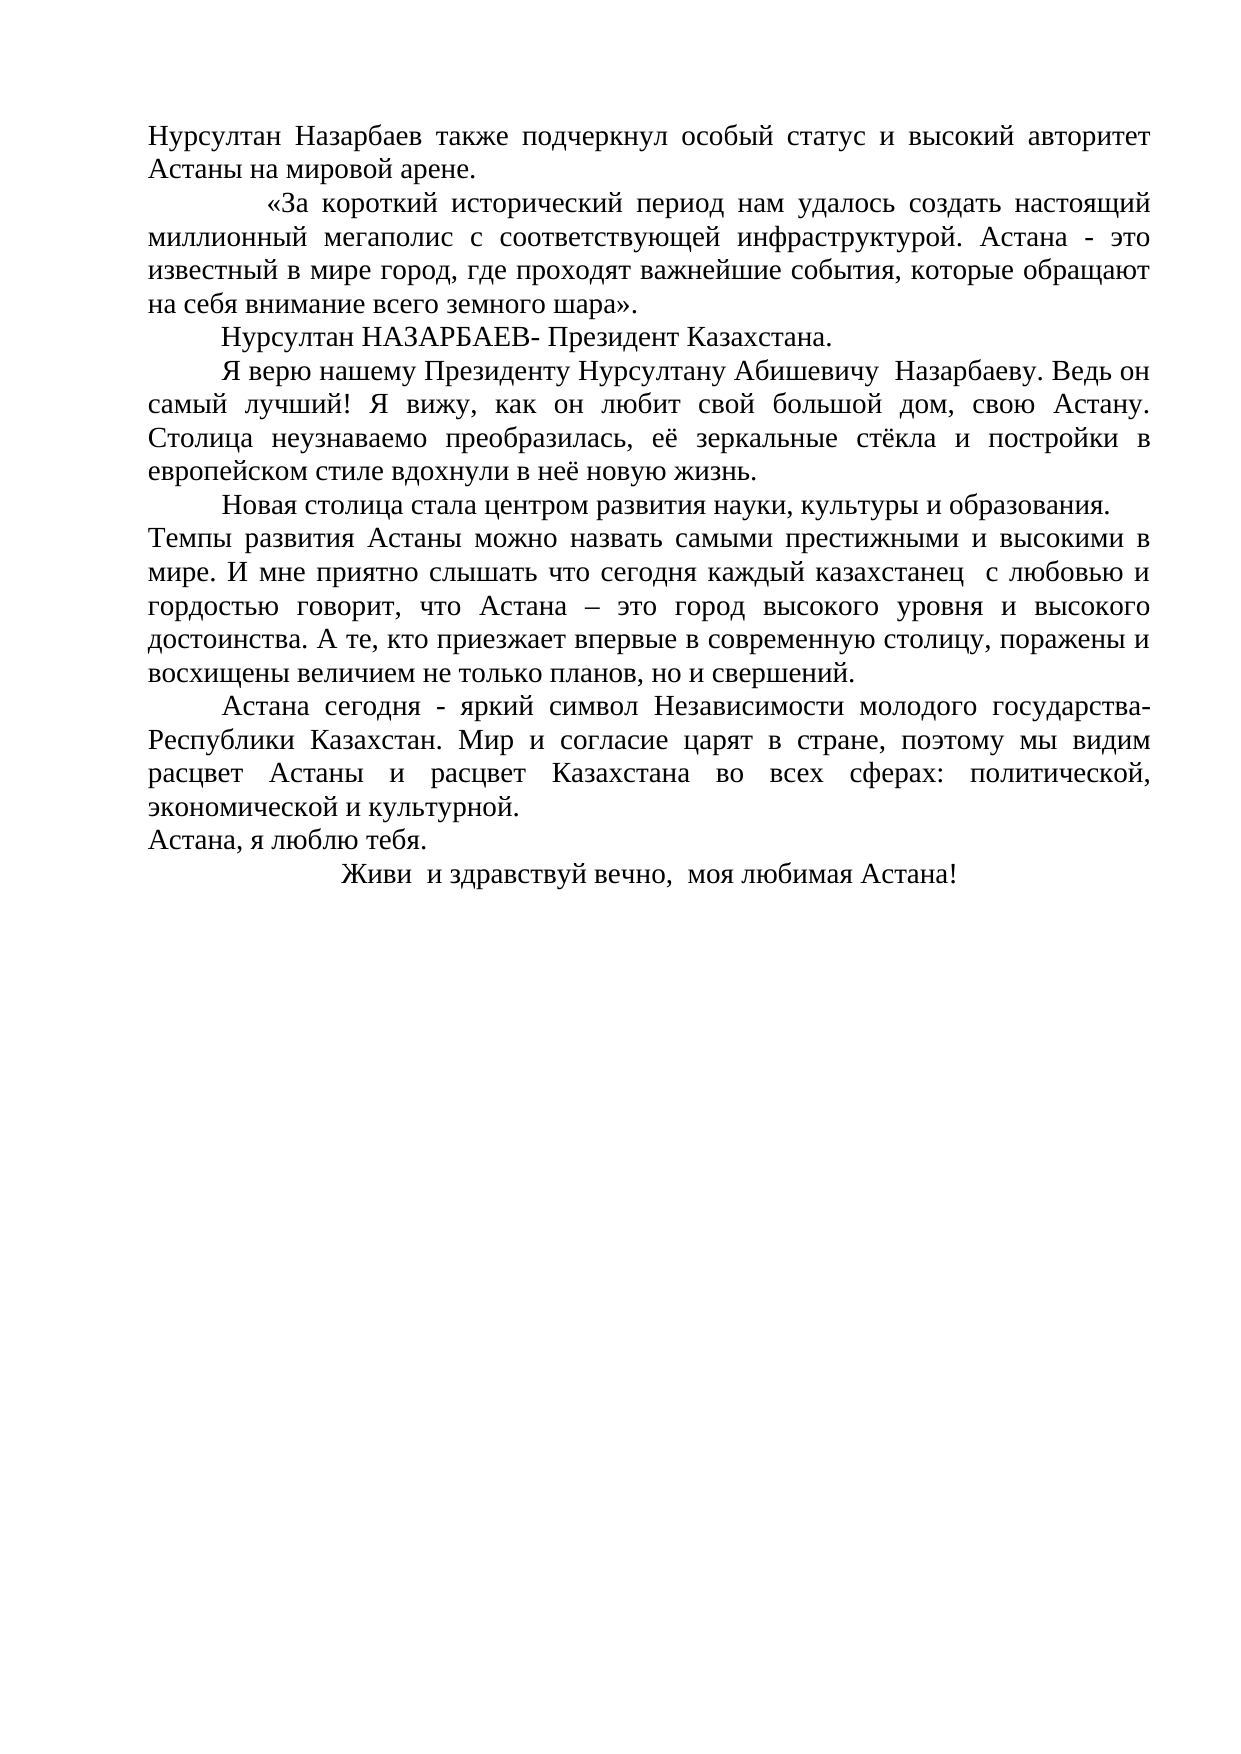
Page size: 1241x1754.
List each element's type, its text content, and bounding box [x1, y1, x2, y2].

text Темпы развития Астаны можно назвать самыми престижными и высокими в мире. И мне приятно слышать что сегодня каждый казахстанец с любовью и гордостью говорит, что Астана – это город высокого уровня и высокого достоинства. А те, кто приезжает впервые в современную столицу, поражены и восхищены величием не только планов, но и свершений. [148, 521, 1152, 688]
text Астана сегодня - яркий символ Независимости молодого государства- Республики Казахстан. Мир и согласие царят в стране, поэтому мы видим расцвет Астаны и расцвет Казахстана во всех сферах: политической, экономической и культурной. [148, 688, 1152, 822]
text Нурсултан Назарбаев также подчеркнул особый статус и высокий авторитет Астаны на мировой арене. [148, 118, 1152, 185]
text Новая столица стала центром развития науки, культуры и образования. [148, 487, 1152, 521]
text Нурсултан НАЗАРБАЕВ- Президент Казахстана. [148, 319, 1152, 353]
text Живи и здравствуй вечно, моя любимая Астана! [148, 856, 1152, 889]
text Астана, я люблю тебя. [148, 822, 1152, 856]
text «За короткий исторический период нам удалось создать настоящий миллионный мегаполис с соответствующей инфраструктурой. Астана - это известный в мире город, где проходят важнейшие события, которые обращают на себя внимание всего земного шара». [148, 185, 1152, 319]
text Я верю нашему Президенту Нурсултану Абишевичу Назарбаеву. Ведь он самый лучший! Я вижу, как он любит свой большой дом, свою Астану. Столица неузнаваемо преобразилась, её зеркальные стёкла и постройки в европейском стиле вдохнули в неё новую жизнь. [148, 353, 1152, 487]
